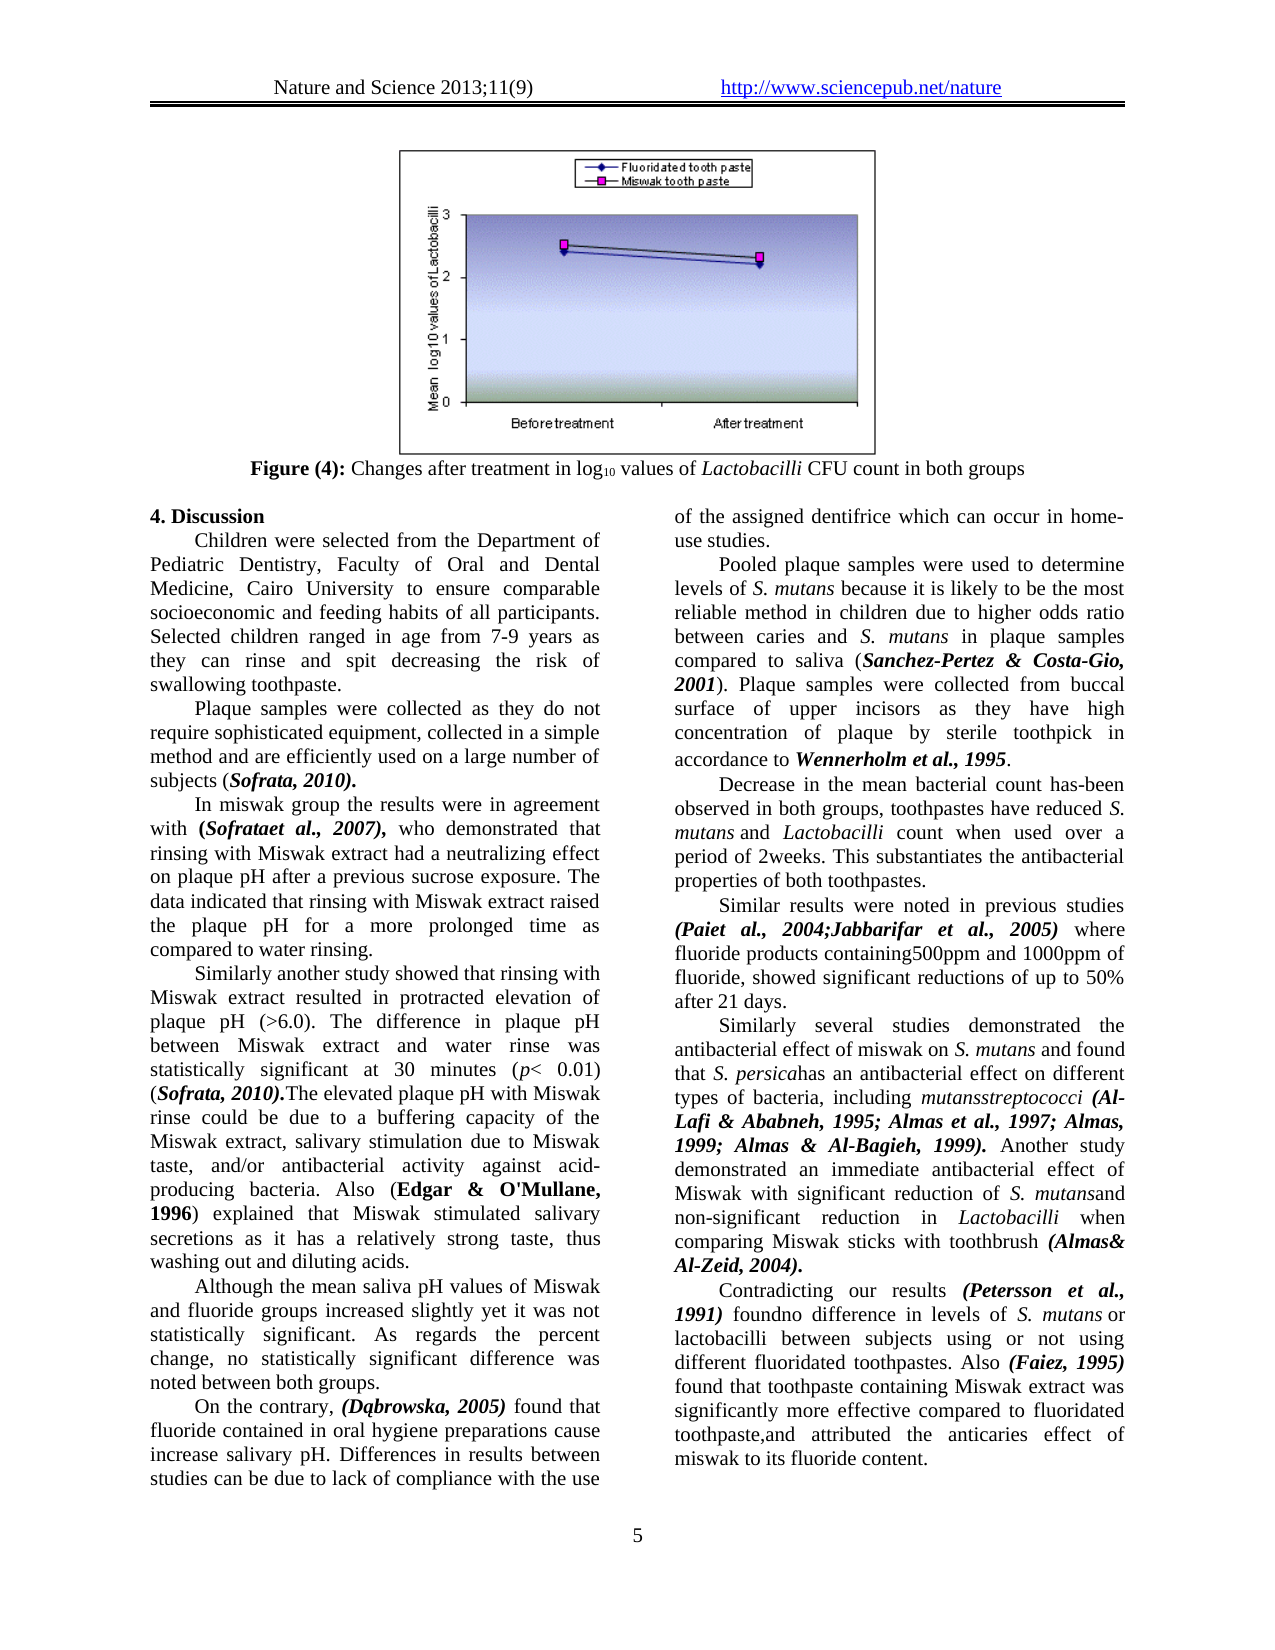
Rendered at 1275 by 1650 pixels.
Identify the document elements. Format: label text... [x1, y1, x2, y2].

text In miswak group the results were in agreement with (Sofrataet al., 2007), who demonstrated that rinsing with Miswak extract had a neutralizing effect on plaque pH after a previous sucrose exposure. The data indicated that rinsing with Miswak extract raised the plaque pH for a more prolonged time as compared to water rinsing. [150, 792, 601, 961]
text Although the mean saliva pH values of Miswak and fluoride groups increased slightly yet it was not statistically significant. As regards the percent change, no statistically significant difference was noted between both groups. [150, 1273, 601, 1394]
picture [398, 150, 877, 456]
text Figure (4): Changes after treatment in log10 values of Lactobacilli CFU count in both groups [150, 455, 1125, 479]
text Similar results were noted in previous studies (Paiet al., 2004;Jabbarifar et al., 2005) where fluoride products containing500ppm and 1000ppm of fluoride, showed significant reductions of up to 50% after 21 days. [674, 892, 1125, 1013]
text On the contrary, (Dąbrowska, 2005) found that fluoride contained in oral hygiene preparations cause increase salivary pH. Differences in results between studies can be due to lack of compliance with the use of the assigned dentifrice which can occur in home-use studies. [674, 503, 1125, 552]
text Similarly several studies demonstrated the antibacterial effect of miswak on S. mutans and found that S. persicahas an antibacterial effect on different types of bacteria, including mutansstreptococci (Al-Lafi & Ababneh, 1995; Almas et al., 1997; Almas, 1999; Almas & Al-Bagieh, 1999). Another study demonstrated an immediate antibacterial effect of Miswak with significant reduction of S. mutansand non-significant reduction in Lactobacilli when comparing Miswak sticks with toothbrush (Almas& Al-Zeid, 2004). [674, 1013, 1125, 1277]
text Plaque samples were collected as they do not require sophisticated equipment, collected in a simple method and are efficiently used on a large number of subjects (Sofrata, 2010). [150, 696, 601, 792]
text Children were selected from the Department of Pediatric Dentistry, Faculty of Oral and Dental Medicine, Cairo University to ensure comparable socioeconomic and feeding habits of all participants. Selected children ranged in age from 7-9 years as they can rinse and spit decreasing the risk of swallowing toothpaste. [150, 528, 601, 696]
text Similarly another study showed that rinsing with Miswak extract resulted in protracted elevation of plaque pH (>6.0). The difference in plaque pH between Miswak extract and water rinse was statistically significant at 30 minutes (p< 0.01) (Sofrata, 2010).The elevated plaque pH with Miswak rinse could be due to a buffering capacity of the Miswak extract, salivary stimulation due to Miswak taste, and/or antibacterial activity against acid-producing bacteria. Also (Edgar & O'Mullane, 1996) explained that Miswak stimulated salivary secretions as it has a relatively strong taste, thus washing out and diluting acids. [150, 961, 601, 1273]
text 4. Discussion [150, 503, 601, 528]
text Pooled plaque samples were used to determine levels of S. mutans because it is likely to be the most reliable method in children due to higher odds ratio between caries and S. mutans in plaque samples compared to saliva (Sanchez-Pertez & Costa-Gio, 2001). Plaque samples were collected from buccal surface of upper incisors as they have high concentration of plaque by sterile toothpick in accordance to Wennerholm et al., 1995. [674, 552, 1125, 772]
text Contradicting our results (Petersson et al., 1991) foundno difference in levels of S. mutans or lactobacilli between subjects using or not using different fluoridated toothpastes. Also (Faiez, 1995) found that toothpaste containing Miswak extract was significantly more effective compared to fluoridated toothpaste,and attributed the anticaries effect of miswak to its fluoride content. [674, 1277, 1125, 1470]
text Decrease in the mean bacterial count has-been observed in both groups, toothpastes have reduced S. mutans and Lactobacilli count when used over a period of 2weeks. This substantiates the antibacterial properties of both toothpastes. [674, 772, 1125, 892]
text On the contrary, (Dąbrowska, 2005) found that fluoride contained in oral hygiene preparations cause increase salivary pH. Differences in results between studies can be due to lack of compliance with the use of the assigned dentifrice which can occur in home-use studies. [150, 1394, 601, 1490]
